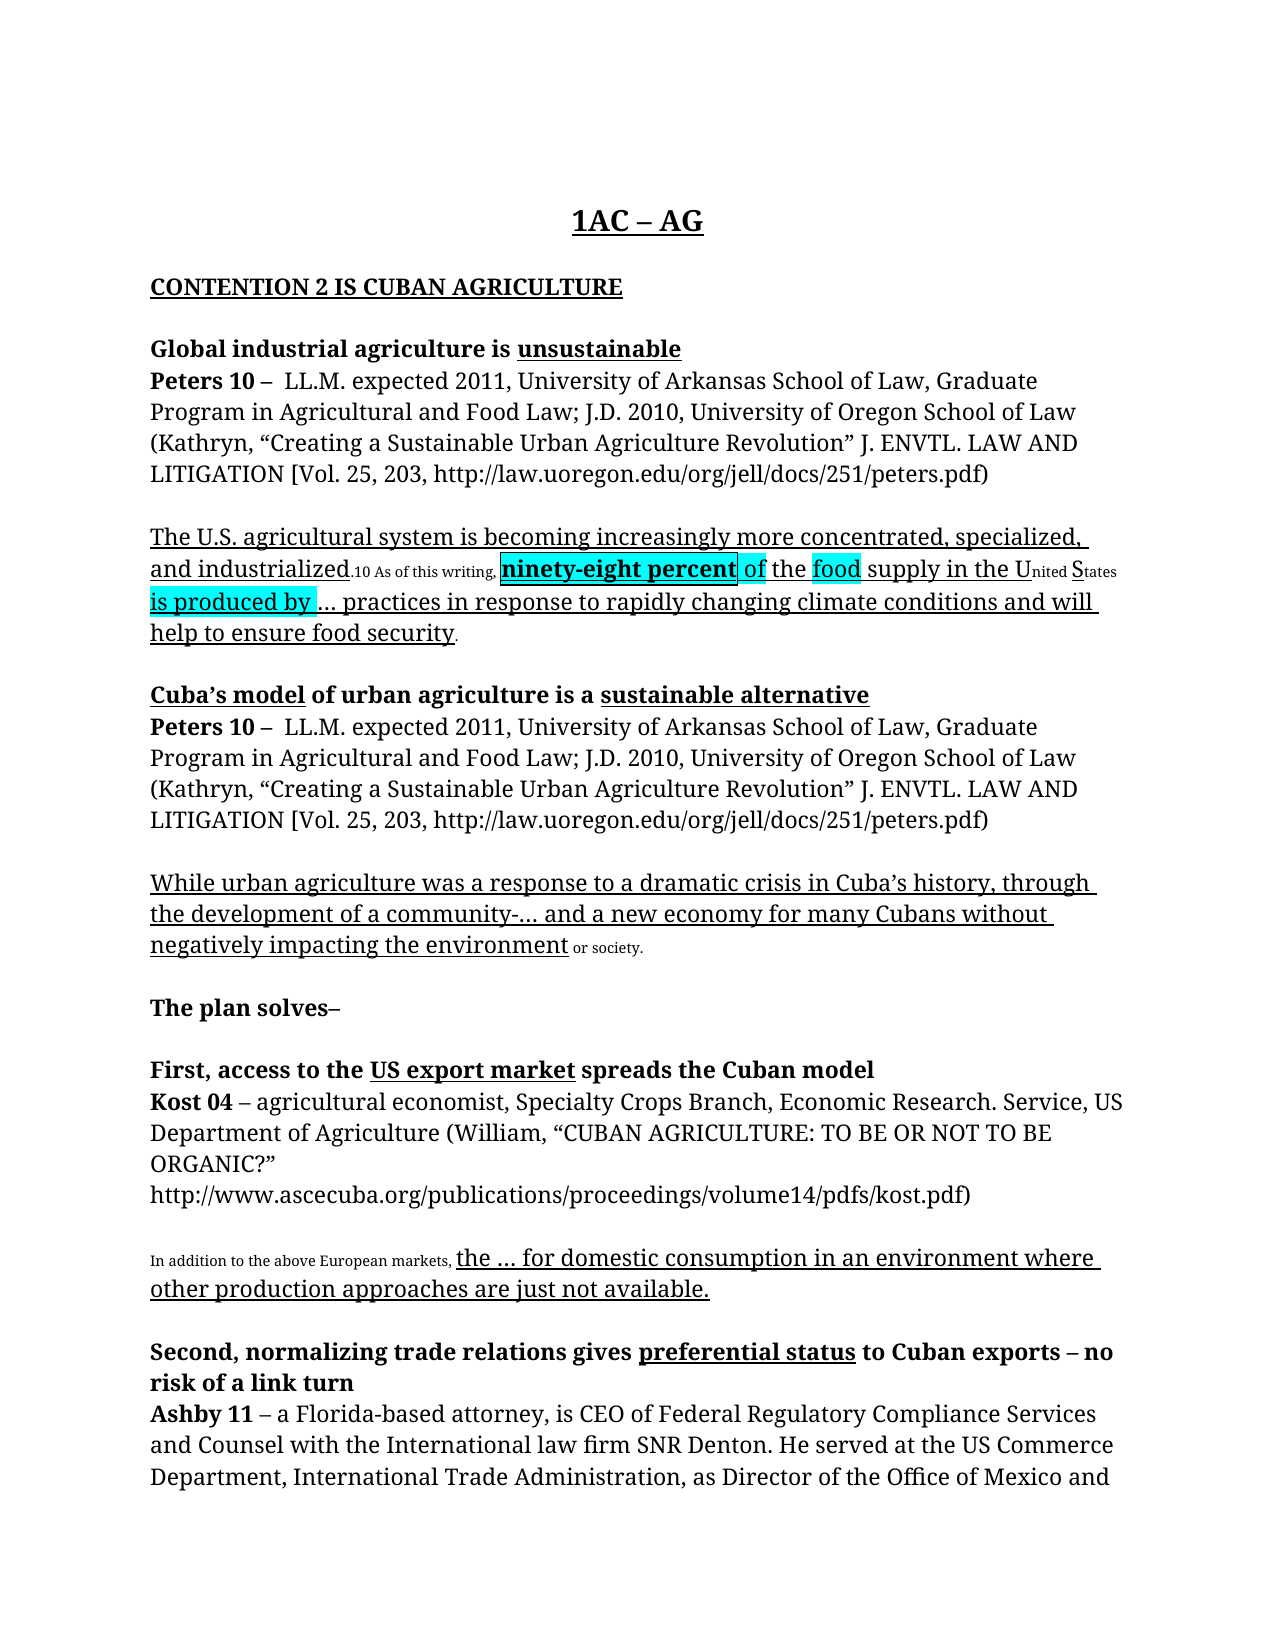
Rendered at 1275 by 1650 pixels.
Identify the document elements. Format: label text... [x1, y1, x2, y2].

text Global industrial agriculture is unsustainable [150, 333, 1125, 365]
text http://www.ascecuba.org/publications/proceedings/volume14/pdfs/kost.pdf) [150, 1179, 1125, 1211]
text CONTENTION 2 IS CUBAN AGRICULTURE [150, 271, 1125, 302]
text In addition to the above European markets, the … for domestic consumption in an environment where other production approaches are just not available. [150, 1242, 1125, 1304]
subtitle 1ac – ag [150, 200, 1125, 240]
text Second, normalizing trade relations gives preferential status to Cuban exports – no risk of a link turn [150, 1336, 1125, 1398]
text Cuba’s model of urban agriculture is a sustainable alternative [150, 679, 1125, 711]
text Kost 04 – agricultural economist, Specialty Crops Branch, Economic Research. Service, US Department of Agriculture (William, “CUBAN AGRICULTURE: TO BE OR NOT TO BE ORGANIC?” [150, 1086, 1125, 1179]
text Peters 10 – LL.M. expected 2011, University of Arkansas School of Law, Graduate Program in Agricultural and Food Law; J.D. 2010, University of Oregon School of Law (Kathryn, “Creating a Sustainable Urban Agriculture Revolution” J. ENVTL. LAW AND LITIGATION [Vol. 25, 203, http://law.uoregon.edu/org/jell/docs/251/peters.pdf) [150, 365, 1125, 490]
text First, access to the US export market spreads the Cuban model [150, 1054, 1125, 1086]
text The U.S. agricultural system is becoming increasingly more concentrated, specialized, and industrialized.10 As of this writing, ninety-eight percent of the food supply in the United States is produced by … practices in response to rapidly changing climate conditions and will help to ensure food security. [150, 521, 1125, 648]
text Peters 10 – LL.M. expected 2011, University of Arkansas School of Law, Graduate Program in Agricultural and Food Law; J.D. 2010, University of Oregon School of Law (Kathryn, “Creating a Sustainable Urban Agriculture Revolution” J. ENVTL. LAW AND LITIGATION [Vol. 25, 203, http://law.uoregon.edu/org/jell/docs/251/peters.pdf) [150, 711, 1125, 836]
text While urban agriculture was a response to a dramatic crisis in Cuba’s history, through the development of a community-… and a new economy for many Cubans without negatively impacting the environment or society. [150, 867, 1125, 961]
text The plan solves– [150, 992, 1125, 1023]
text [150, 1398, 1125, 1492]
